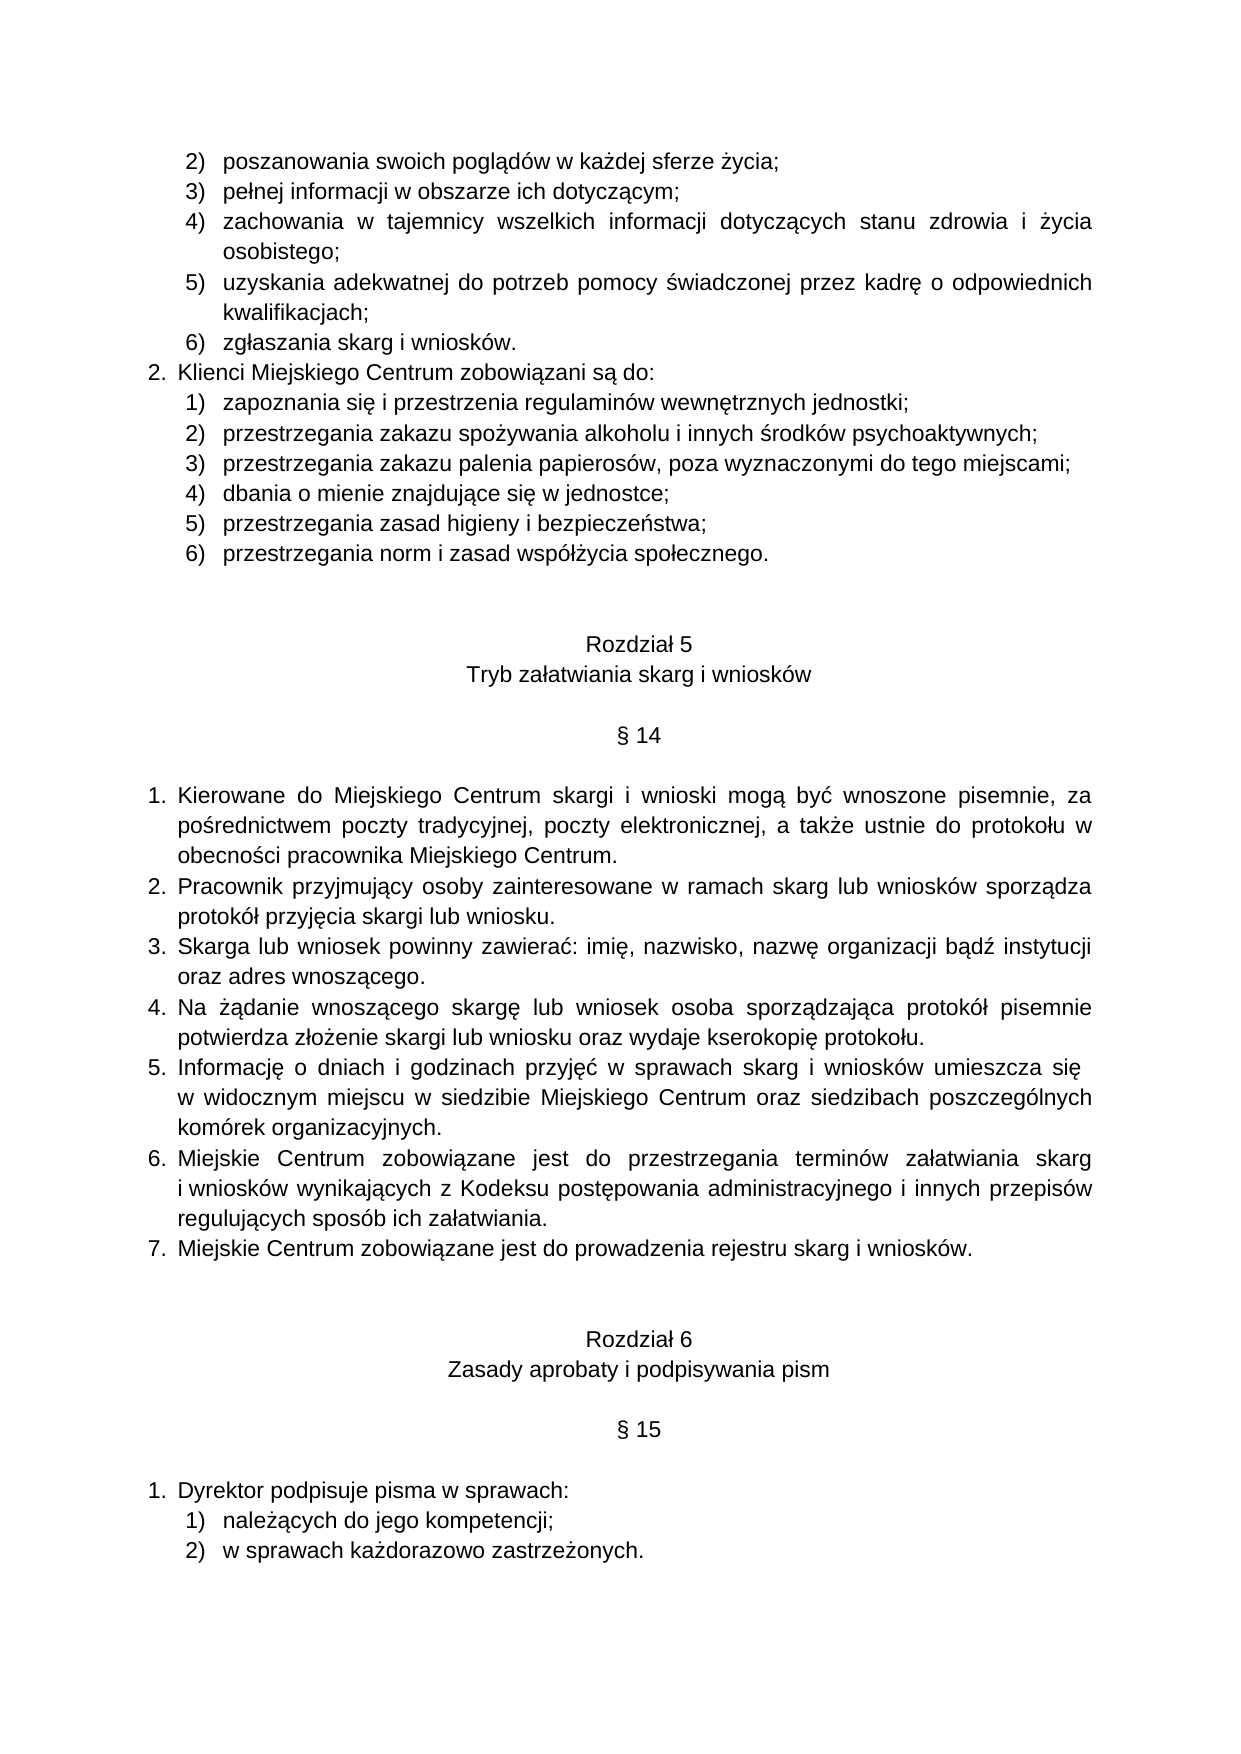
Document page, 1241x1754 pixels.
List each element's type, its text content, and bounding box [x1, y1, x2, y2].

text § 15 [185, 1416, 1093, 1443]
list zapoznania się i przestrzenia regulaminów wewnętrznych jednostki; [185, 389, 1093, 416]
list poszanowania swoich poglądów w każdej sferze życia; [185, 148, 1093, 174]
list Klienci Miejskiego Centrum zobowiązani są do: [148, 359, 1093, 385]
list zgłaszania skarg i wniosków. [185, 329, 1093, 355]
list Miejskie Centrum zobowiązane jest do przestrzegania terminów załatwiania skarg i wniosków wynikających z Kodeksu postępowania administracyjnego i innych przepisów regulujących sposób ich załatwiania. [148, 1144, 1093, 1231]
list należących do jego kompetencji; [185, 1507, 1093, 1533]
list przestrzegania norm i zasad współżycia społecznego. [185, 540, 1093, 567]
list Dyrektor podpisuje pisma w sprawach: [148, 1477, 1093, 1503]
list Na żądanie wnoszącego skargę lub wniosek osoba sporządzająca protokół pisemnie potwierdza złożenie skargi lub wniosku oraz wydaje kserokopię protokołu. [148, 993, 1093, 1050]
list dbania o mienie znajdujące się w jednostce; [185, 480, 1093, 506]
list Kierowane do Miejskiego Centrum skargi i wnioski mogą być wnoszone pisemnie, za pośrednictwem poczty tradycyjnej, poczty elektronicznej, a także ustnie do protokołu w obecności pracownika Miejskiego Centrum. [148, 782, 1093, 869]
text Zasady aprobaty i podpisywania pism [185, 1356, 1093, 1382]
list Informację o dniach i godzinach przyjęć w sprawach skarg i wniosków umieszcza się w widocznym miejscu w siedzibie Miejskiego Centrum oraz siedzibach poszczególnych komórek organizacyjnych. [148, 1054, 1093, 1141]
list uzyskania adekwatnej do potrzeb pomocy świadczonej przez kadrę o odpowiednich kwalifikacjach; [185, 268, 1093, 325]
list Miejskie Centrum zobowiązane jest do prowadzenia rejestru skarg i wniosków. [148, 1235, 1093, 1261]
text Rozdział 5 [185, 631, 1093, 657]
list przestrzegania zasad higieny i bezpieczeństwa; [185, 510, 1093, 536]
list pełnej informacji w obszarze ich dotyczącym; [185, 178, 1093, 204]
text § 14 [185, 722, 1093, 748]
list przestrzegania zakazu palenia papierosów, poza wyznaczonymi do tego miejscami; [185, 450, 1093, 476]
list Pracownik przyjmujący osoby zainteresowane w ramach skarg lub wniosków sporządza protokół przyjęcia skargi lub wniosku. [148, 873, 1093, 929]
list zachowania w tajemnicy wszelkich informacji dotyczących stanu zdrowia i życia osobistego; [185, 208, 1093, 264]
list w sprawach każdorazowo zastrzeżonych. [185, 1537, 1093, 1563]
list Skarga lub wniosek powinny zawierać: imię, nazwisko, nazwę organizacji bądź instytucji oraz adres wnoszącego. [148, 933, 1093, 989]
text Tryb załatwiania skarg i wniosków [185, 661, 1093, 687]
list przestrzegania zakazu spożywania alkoholu i innych środków psychoaktywnych; [185, 419, 1093, 446]
text Rozdział 6 [185, 1326, 1093, 1352]
